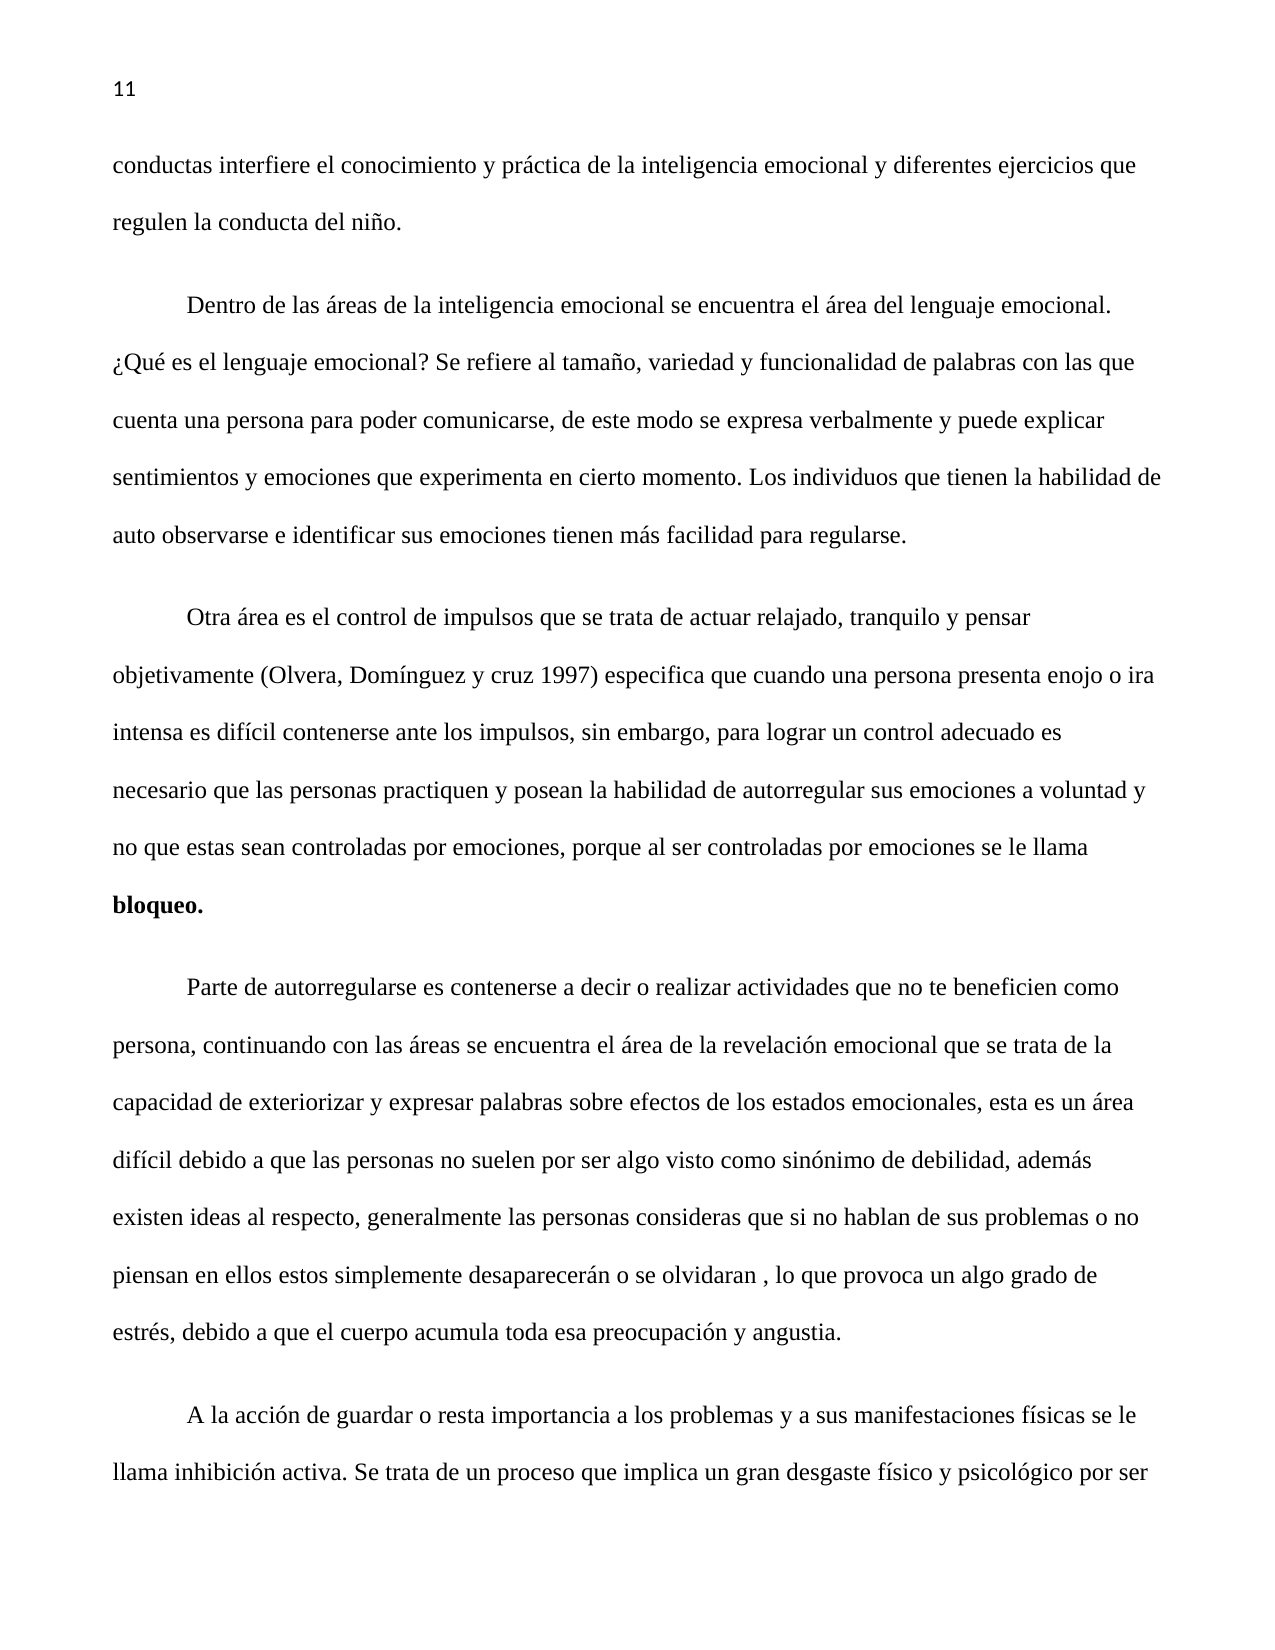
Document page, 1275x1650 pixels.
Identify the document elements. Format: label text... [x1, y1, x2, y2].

text Otra área es el control de impulsos que se trata de actuar relajado, tranquilo y pensar objetivamente (Olvera, Domínguez y cruz 1997) especifica que cuando una persona presenta enojo o ira intensa es difícil contenerse ante los impulsos, sin embargo, para lograr un control adecuado es necesario que las personas practiquen y posean la habilidad de autorregular sus emociones a voluntad y no que estas sean controladas por emociones, porque al ser controladas por emociones se le llama bloqueo. [112, 602, 1162, 919]
text Parte de autorregularse es contenerse a decir o realizar actividades que no te beneficien como persona, continuando con las áreas se encuentra el área de la revelación emocional que se trata de la capacidad de exteriorizar y expresar palabras sobre efectos de los estados emocionales, esta es un área difícil debido a que las personas no suelen por ser algo visto como sinónimo de debilidad, además existen ideas al respecto, generalmente las personas consideras que si no hablan de sus problemas o no piensan en ellos estos simplemente desaparecerán o se olvidaran , lo que provoca un algo grado de estrés, debido a que el cuerpo acumula toda esa preocupación y angustia. [112, 972, 1162, 1346]
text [112, 150, 1162, 236]
text Dentro de las áreas de la inteligencia emocional se encuentra el área del lenguaje emocional. ¿Qué es el lenguaje emocional? Se refiere al tamaño, variedad y funcionalidad de palabras con las que cuenta una persona para poder comunicarse, de este modo se expresa verbalmente y puede explicar sentimientos y emociones que experimenta en cierto momento. Los individuos que tienen la habilidad de auto observarse e identificar sus emociones tienen más facilidad para regularse. [112, 290, 1162, 549]
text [112, 1400, 1162, 1486]
